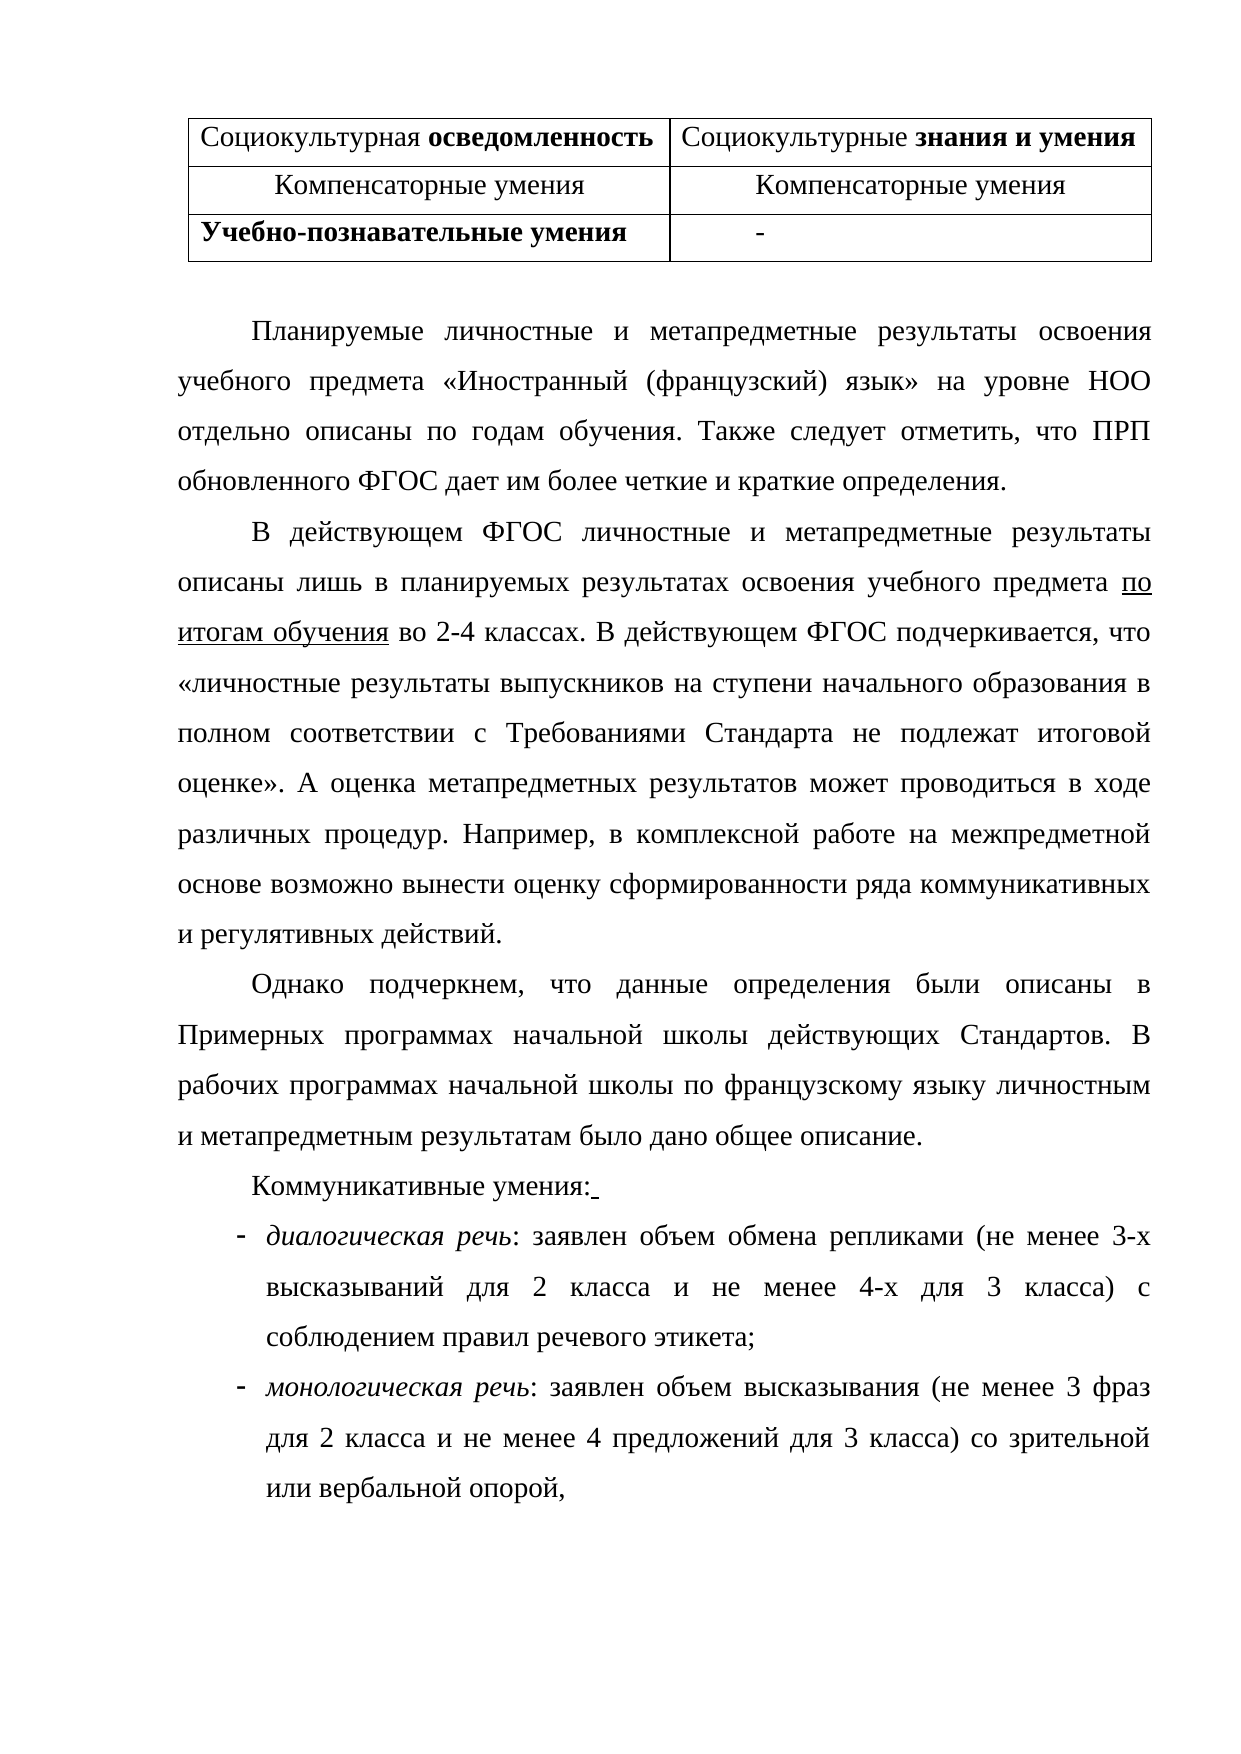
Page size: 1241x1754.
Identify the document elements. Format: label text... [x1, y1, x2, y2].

text Планируемые личностные и метапредметные результаты освоения учебного предмета «Иностранный (французский) язык» на уровне НОО отдельно описаны по годам обучения. Также следует отметить, что ПРП обновленного ФГОС дает им более четкие и краткие определения. [177, 313, 1152, 497]
text В действующем ФГОС личностные и метапредметные результаты описаны лишь в планируемых результатах освоения учебного предмета по итогам обучения во 2-4 классах. В действующем ФГОС подчеркивается, что «личностные результаты выпускников на ступени начального образования в полном соответствии с Требованиями Стандарта не подлежат итоговой оценке». А оценка метапредметных результатов может проводиться в ходе различных процедур. Например, в комплексной работе на межпредметной основе возможно вынести оценку сформированности ряда коммуникативных и регулятивных действий. [177, 514, 1152, 950]
table_cell Социокультурные знания и умения [671, 119, 1151, 166]
list монологическая речь: заявлен объем высказывания (не менее 3 фраз для 2 класса и не менее 4 предложений для 3 класса) со зрительной или вербальной опорой, [236, 1369, 1152, 1503]
table_cell Учебно-познавательные умения [189, 215, 669, 261]
table_cell Компенсаторные умения [671, 167, 1151, 213]
text Коммуникативные умения: [177, 1168, 1152, 1201]
table_cell - [671, 215, 1151, 261]
table_cell Социокультурная осведомленность [189, 119, 669, 166]
list диалогическая речь: заявлен объем обмена репликами (не менее 3-х высказываний для 2 класса и не менее 4-х для 3 класса) с соблюдением правил речевого этикета; [236, 1218, 1152, 1352]
text Однако подчеркнем, что данные определения были описаны в Примерных программах начальной школы действующих Стандартов. В рабочих программах начальной школы по французскому языку личностным и метапредметным результатам было дано общее описание. [177, 967, 1152, 1151]
table_cell Компенсаторные умения [189, 167, 669, 213]
